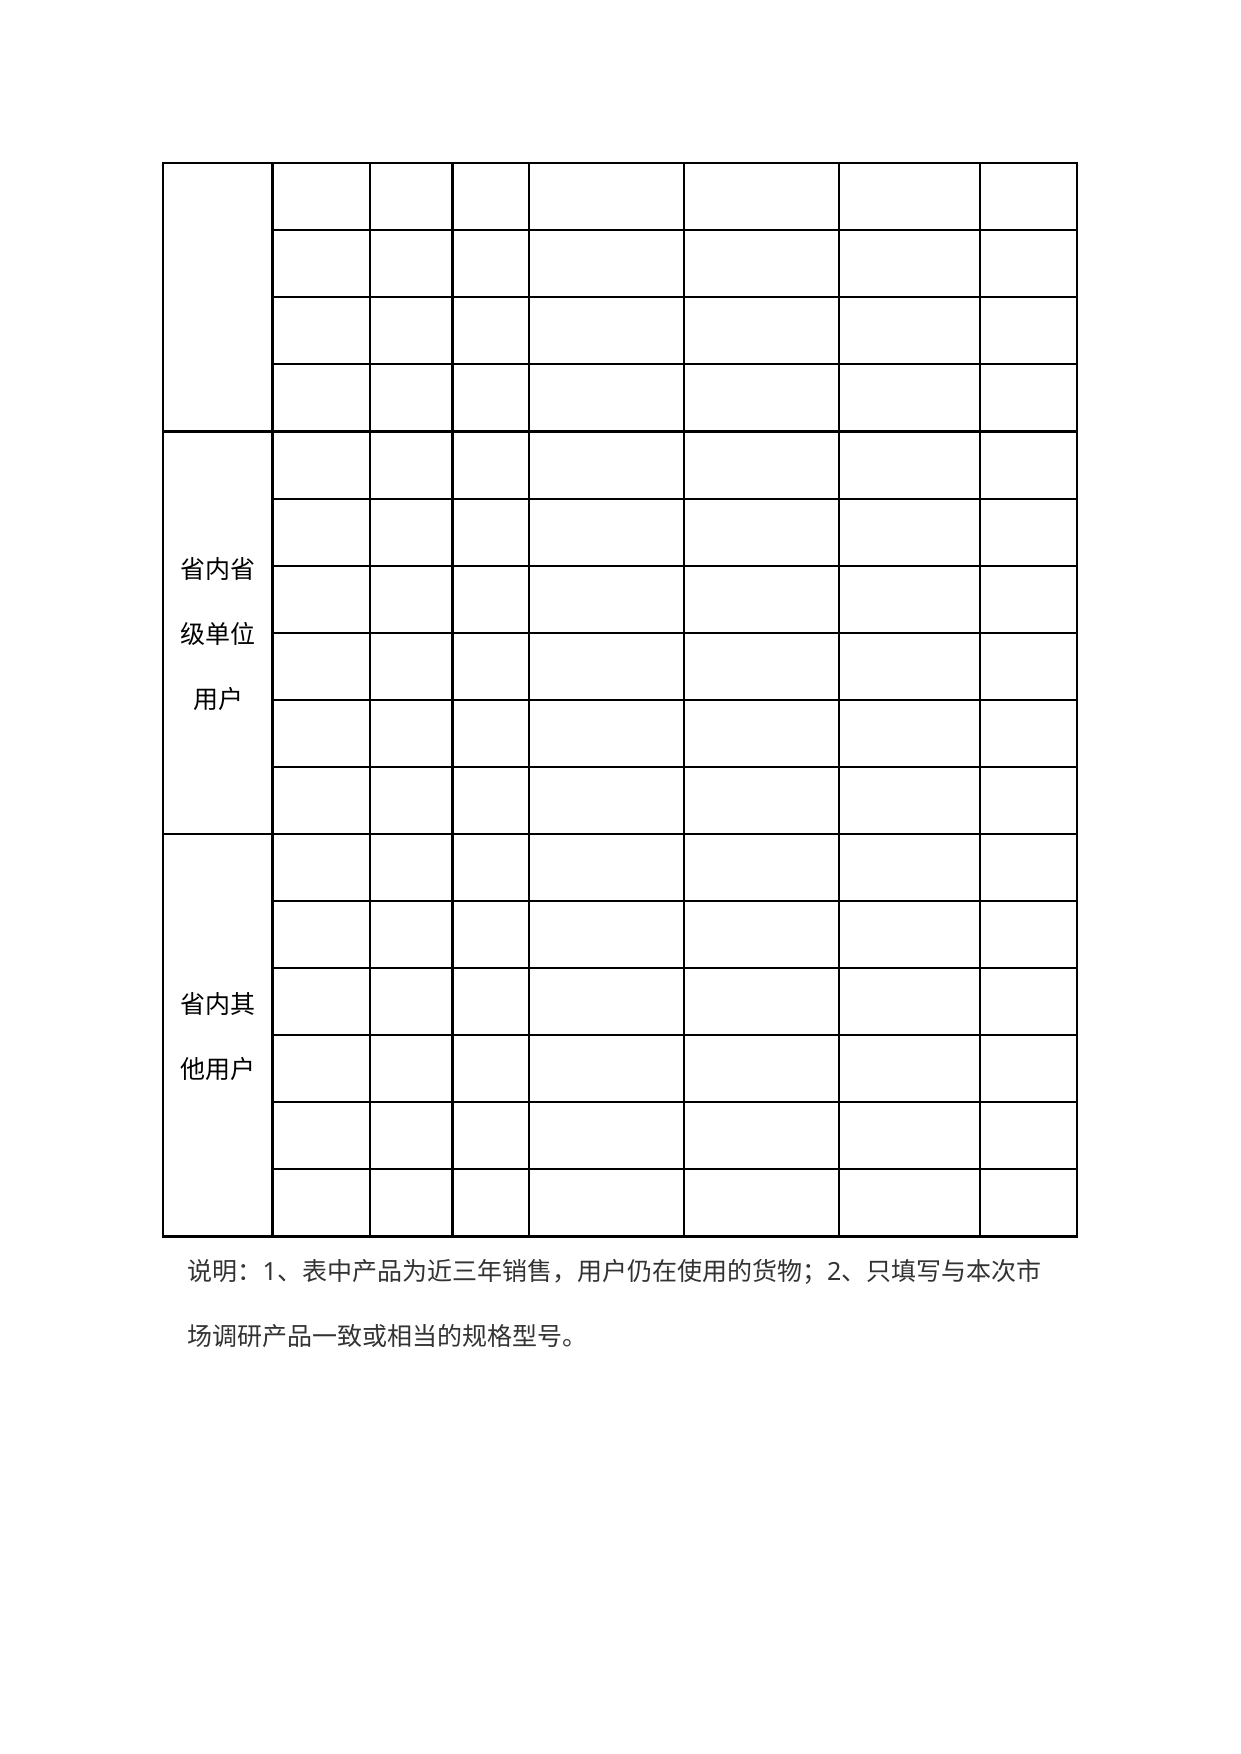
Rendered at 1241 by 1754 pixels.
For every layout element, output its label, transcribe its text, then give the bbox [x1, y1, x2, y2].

table_cell [371, 902, 451, 967]
table_cell [981, 1170, 1076, 1235]
table_cell [274, 835, 369, 900]
table_cell [530, 1036, 683, 1101]
table_cell [840, 164, 979, 229]
table_cell [981, 164, 1076, 229]
table_cell [685, 768, 838, 833]
table_cell [981, 433, 1076, 497]
table_cell [530, 768, 683, 833]
table_cell [840, 1170, 979, 1235]
table_cell [371, 433, 451, 497]
table_cell [371, 768, 451, 833]
table_cell [454, 634, 528, 699]
table_cell [454, 768, 528, 833]
table_cell [840, 1103, 979, 1168]
table_cell 省内其他用户 [164, 835, 271, 1235]
table_cell [371, 1036, 451, 1101]
table_cell [371, 1103, 451, 1168]
table_cell [530, 231, 683, 296]
table_cell [454, 835, 528, 900]
table_cell [530, 835, 683, 900]
table_cell [454, 298, 528, 363]
table_cell [981, 634, 1076, 699]
table_cell [981, 969, 1076, 1034]
table_cell [371, 701, 451, 766]
table_cell [981, 1036, 1076, 1101]
table_cell [530, 1170, 683, 1235]
table_cell [685, 433, 838, 497]
table_cell [685, 500, 838, 564]
table_cell [454, 567, 528, 632]
table_cell [530, 969, 683, 1034]
table_cell [274, 231, 369, 296]
table_cell 省内省级单位用户 [164, 433, 271, 833]
table_cell [840, 231, 979, 296]
table_cell [685, 902, 838, 967]
table_cell [371, 567, 451, 632]
table_cell [981, 500, 1076, 564]
table_cell [454, 1170, 528, 1235]
table_cell [454, 500, 528, 564]
table_cell [274, 1170, 369, 1235]
table_cell [685, 969, 838, 1034]
table_cell [274, 1103, 369, 1168]
table_cell [685, 164, 838, 229]
table_cell [454, 365, 528, 430]
table_cell [454, 902, 528, 967]
table_cell [685, 634, 838, 699]
table_cell [981, 298, 1076, 363]
table_cell [981, 835, 1076, 900]
table_cell [274, 768, 369, 833]
table_cell [981, 768, 1076, 833]
table_cell [685, 567, 838, 632]
table_cell [530, 365, 683, 430]
table_cell [685, 1036, 838, 1101]
table_cell [371, 298, 451, 363]
table_cell [274, 567, 369, 632]
table_cell [840, 768, 979, 833]
table_cell [454, 969, 528, 1034]
table_cell [274, 701, 369, 766]
table_cell [530, 1103, 683, 1168]
table_cell [685, 298, 838, 363]
table_cell [454, 433, 528, 497]
table_cell [840, 500, 979, 564]
table_cell [371, 835, 451, 900]
table_cell [840, 365, 979, 430]
table_cell [371, 164, 451, 229]
table_cell [530, 433, 683, 497]
table_cell [685, 1103, 838, 1168]
table_cell [274, 298, 369, 363]
table_cell [371, 365, 451, 430]
table_cell [530, 164, 683, 229]
table_cell [840, 902, 979, 967]
table_cell [840, 701, 979, 766]
table_cell [530, 500, 683, 564]
table_cell [530, 634, 683, 699]
table_cell [274, 634, 369, 699]
table_cell [981, 365, 1076, 430]
table_cell [274, 902, 369, 967]
table_cell [274, 1036, 369, 1101]
table_cell [981, 701, 1076, 766]
table_cell [371, 634, 451, 699]
table_cell [685, 365, 838, 430]
text 说明：1、表中产品为近三年销售，用户仍在使用的货物；2、只填写与本次市场调研产品一致或相当的规格型号。 [187, 1238, 1053, 1367]
table_cell [685, 701, 838, 766]
table_cell [530, 902, 683, 967]
table_cell [274, 969, 369, 1034]
table_cell [981, 231, 1076, 296]
table_cell [840, 567, 979, 632]
table_cell [685, 835, 838, 900]
table_cell [840, 634, 979, 699]
table_cell [371, 500, 451, 564]
table_cell [840, 433, 979, 497]
table_cell [454, 1103, 528, 1168]
table_cell [981, 567, 1076, 632]
table_cell [840, 969, 979, 1034]
table_cell [685, 231, 838, 296]
table_cell [371, 231, 451, 296]
table_cell [530, 701, 683, 766]
table_cell [274, 433, 369, 497]
table_cell [840, 835, 979, 900]
table_cell [530, 567, 683, 632]
table_cell [840, 298, 979, 363]
table_cell [371, 969, 451, 1034]
table_cell [274, 365, 369, 430]
table_cell [685, 1170, 838, 1235]
table_cell [371, 1170, 451, 1235]
table_cell [274, 164, 369, 229]
table_cell [981, 1103, 1076, 1168]
table_cell [454, 701, 528, 766]
table_cell [454, 1036, 528, 1101]
table_cell [981, 902, 1076, 967]
table_cell [454, 231, 528, 296]
table_cell [454, 164, 528, 229]
table_cell [530, 298, 683, 363]
table_cell [274, 500, 369, 564]
table_cell [840, 1036, 979, 1101]
